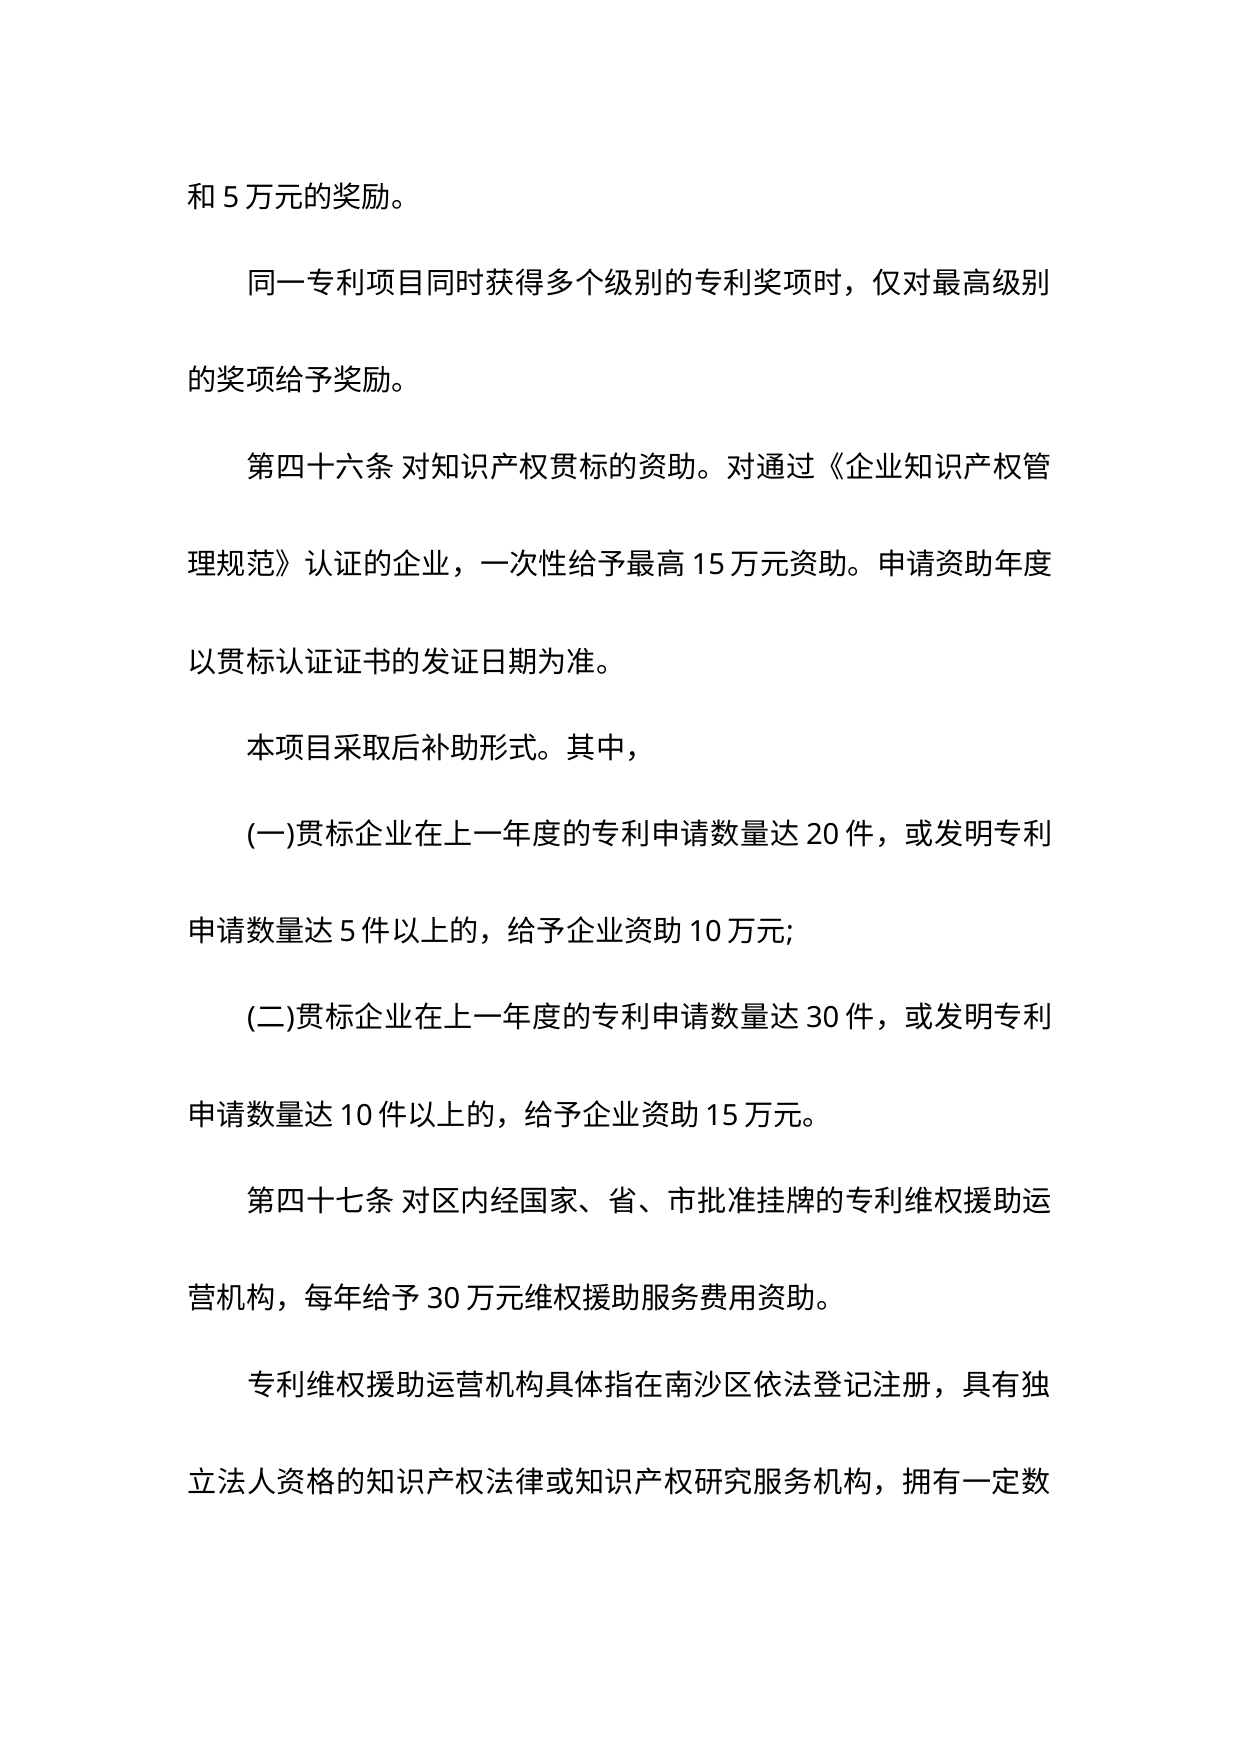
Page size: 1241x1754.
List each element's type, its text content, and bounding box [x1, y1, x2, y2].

text 本项目采取后补助形式。其中， [187, 713, 1053, 778]
text 同一专利项目同时获得多个级别的专利奖项时，仅对最高级别的奖项给予奖励。 [187, 248, 1053, 411]
text (二)贯标企业在上一年度的专利申请数量达30件，或发明专利申请数量达10件以上的，给予企业资助15万元。 [187, 983, 1053, 1145]
text 第四十七条 对区内经国家、省、市批准挂牌的专利维权援助运营机构，每年给予30万元维权援助服务费用资助。 [187, 1166, 1053, 1329]
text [187, 1350, 1053, 1512]
text 第四十六条 对知识产权贯标的资助。对通过《企业知识产权管理规范》认证的企业，一次性给予最高15万元资助。申请资助年度以贯标认证证书的发证日期为准。 [187, 432, 1053, 692]
text (一)贯标企业在上一年度的专利申请数量达20件，或发明专利申请数量达5件以上的，给予企业资助10万元; [187, 799, 1053, 962]
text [187, 162, 1053, 227]
